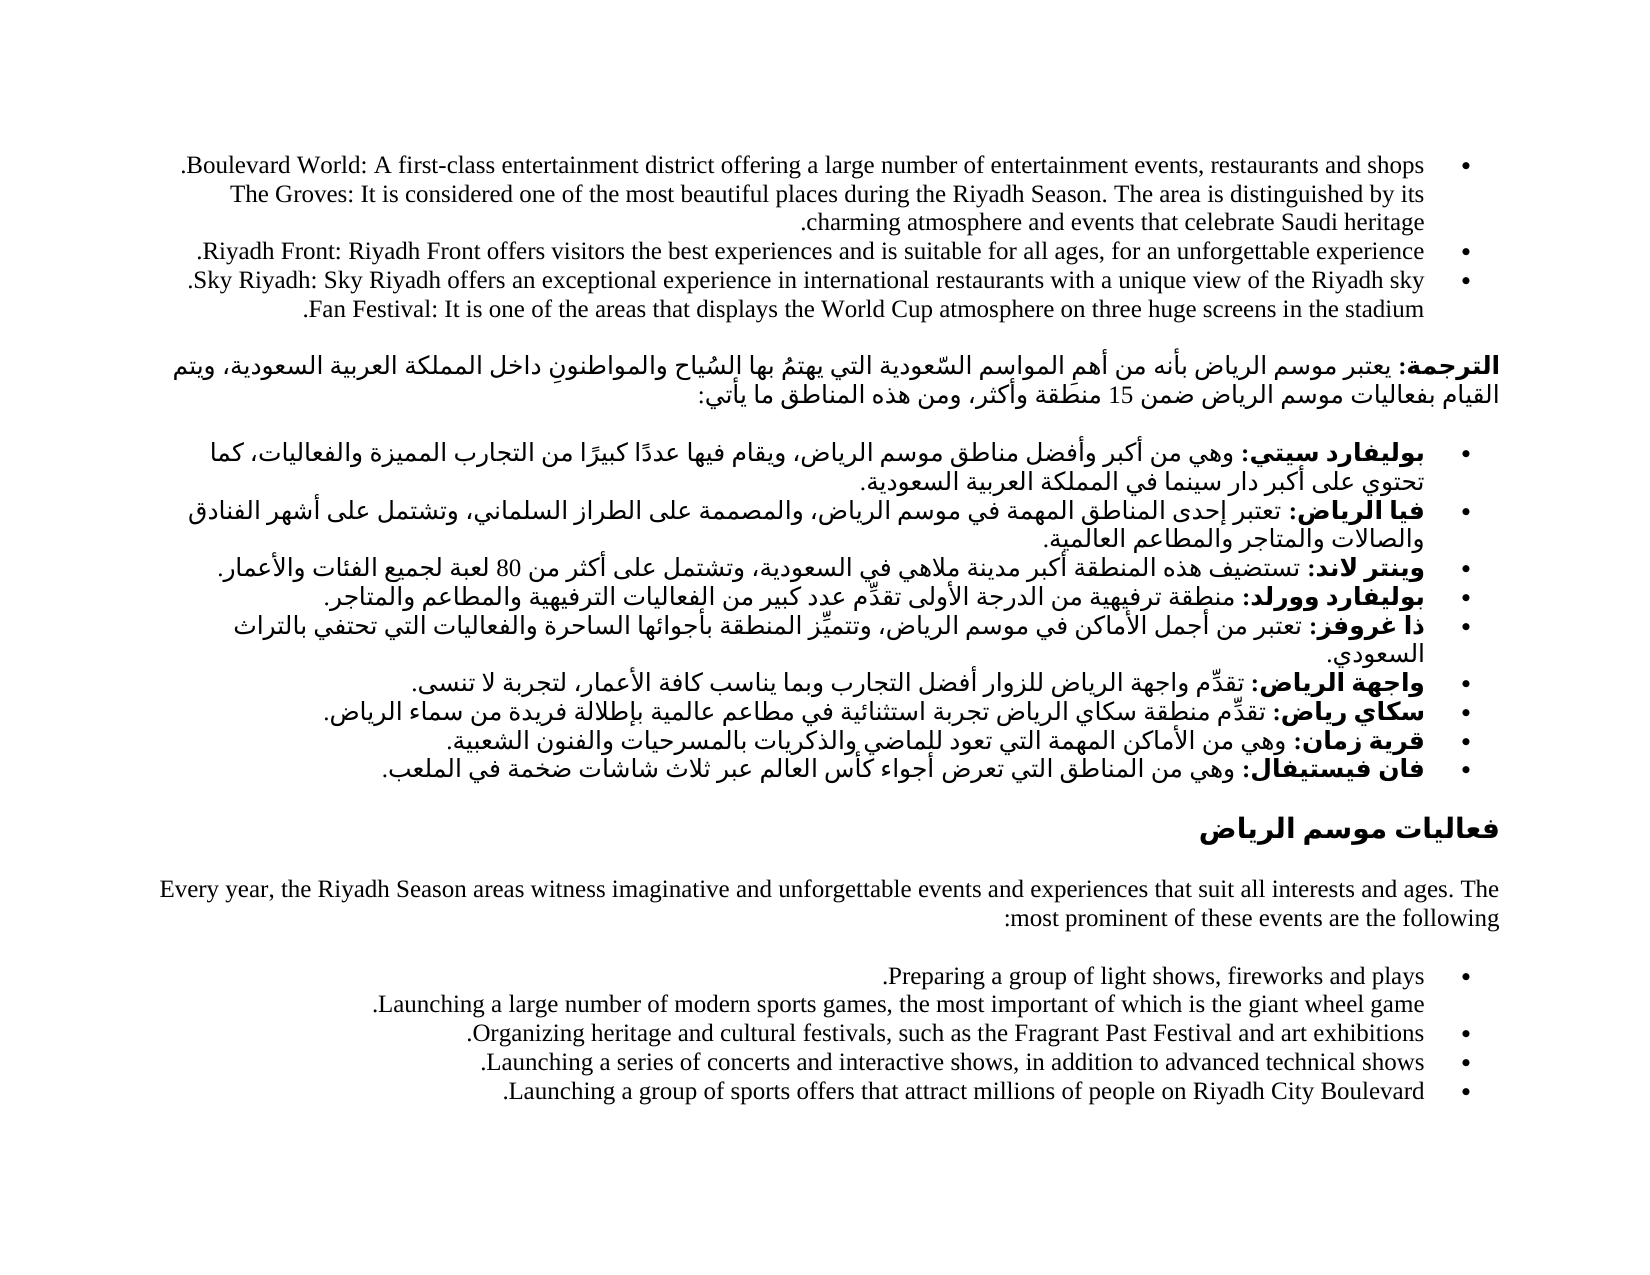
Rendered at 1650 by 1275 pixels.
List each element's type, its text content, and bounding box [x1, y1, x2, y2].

list فيا الرياض: تعتبر إحدى المناطق المهمة في موسم الرياض، والمصممة على الطراز السلماني، وتشتمل على أشهر الفنادق والصالات والمتاجر والمطاعم العالمية. [150, 496, 1462, 553]
list Organizing heritage and cultural festivals, such as the Fragrant Past Festival and art exhibitions. [150, 1018, 1462, 1047]
list ذا غروفز: تعتبر من أجمل الأماكن في موسم الرياض، وتتميِّز المنطقة بأجوائها الساحرة والفعاليات التي تحتفي بالتراث السعودي. [150, 611, 1462, 668]
list بوليفارد سيتي: وهي من أكبر وأفضل مناطق موسم الرياض، ويقام فيها عددًا كبيرًا من التجارب المميزة والفعاليات، كما تحتوي على أكبر دار سينما في المملكة العربية السعودية. [150, 438, 1462, 496]
list فان فيستيفال: وهي من المناطق التي تعرض أجواء كأس العالم عبر ثلاث شاشات ضخمة في الملعب. [150, 754, 1462, 783]
list Boulevard World: A first-class entertainment district offering a large number of entertainment events, restaurants and shops. The Groves: It is considered one of the most beautiful places during the Riyadh Season. The area is distinguished by its charming atmosphere and events that celebrate Saudi heritage. [150, 150, 1462, 236]
list سكاي رياض: تقدِّم منطقة سكاي الرياض تجربة استثنائية في مطاعم عالمية بإطلالة فريدة من سماء الرياض. [150, 697, 1462, 726]
list وينتر لاند: تستضيف هذه المنطقة أكبر مدينة ملاهي في السعودية، وتشتمل على أكثر من 80 لعبة لجميع الفئات والأعمار. [150, 553, 1462, 582]
list Riyadh Front: Riyadh Front offers visitors the best experiences and is suitable for all ages, for an unforgettable experience. [150, 236, 1462, 265]
text Every year, the Riyadh Season areas witness imaginative and unforgettable events and experiences that suit all interests and ages. The most prominent of these events are the following: [150, 874, 1500, 932]
list قرية زمان: وهي من الأماكن المهمة التي تعود للماضي والذكريات بالمسرحيات والفنون الشعبية. [150, 726, 1462, 754]
list Launching a series of concerts and interactive shows, in addition to advanced technical shows. [150, 1047, 1462, 1076]
text فعاليات موسم الرياض [150, 812, 1500, 845]
text الترجمة: يعتبر موسم الرياض بأنه من أهمِ المواسم السّعودية التي يهتمُ بها السُياح والمواطنونِ داخل المملكة العربية السعودية، ويتم القيام بفعاليات موسم الرياض ضمن 15 منطقة وأكثر، ومن هذه المناطق ما يأتي: [150, 352, 1500, 409]
list Sky Riyadh: Sky Riyadh offers an exceptional experience in international restaurants with a unique view of the Riyadh sky. Fan Festival: It is one of the areas that displays the World Cup atmosphere on three huge screens in the stadium. [150, 265, 1462, 322]
list بوليفارد وورلد: منطقة ترفيهية من الدرجة الأولى تقدِّم عدد كبير من الفعاليات الترفيهية والمطاعم والمتاجر. [150, 582, 1462, 611]
list Preparing a group of light shows, fireworks and plays. Launching a large number of modern sports games, the most important of which is the giant wheel game. [150, 961, 1462, 1018]
list Launching a group of sports offers that attract millions of people on Riyadh City Boulevard. [150, 1076, 1462, 1104]
list واجهة الرياض: تقدِّم واجهة الرياض للزوار أفضل التجارب وبما يناسب كافة الأعمار، لتجربة لا تنسى. [150, 668, 1462, 697]
